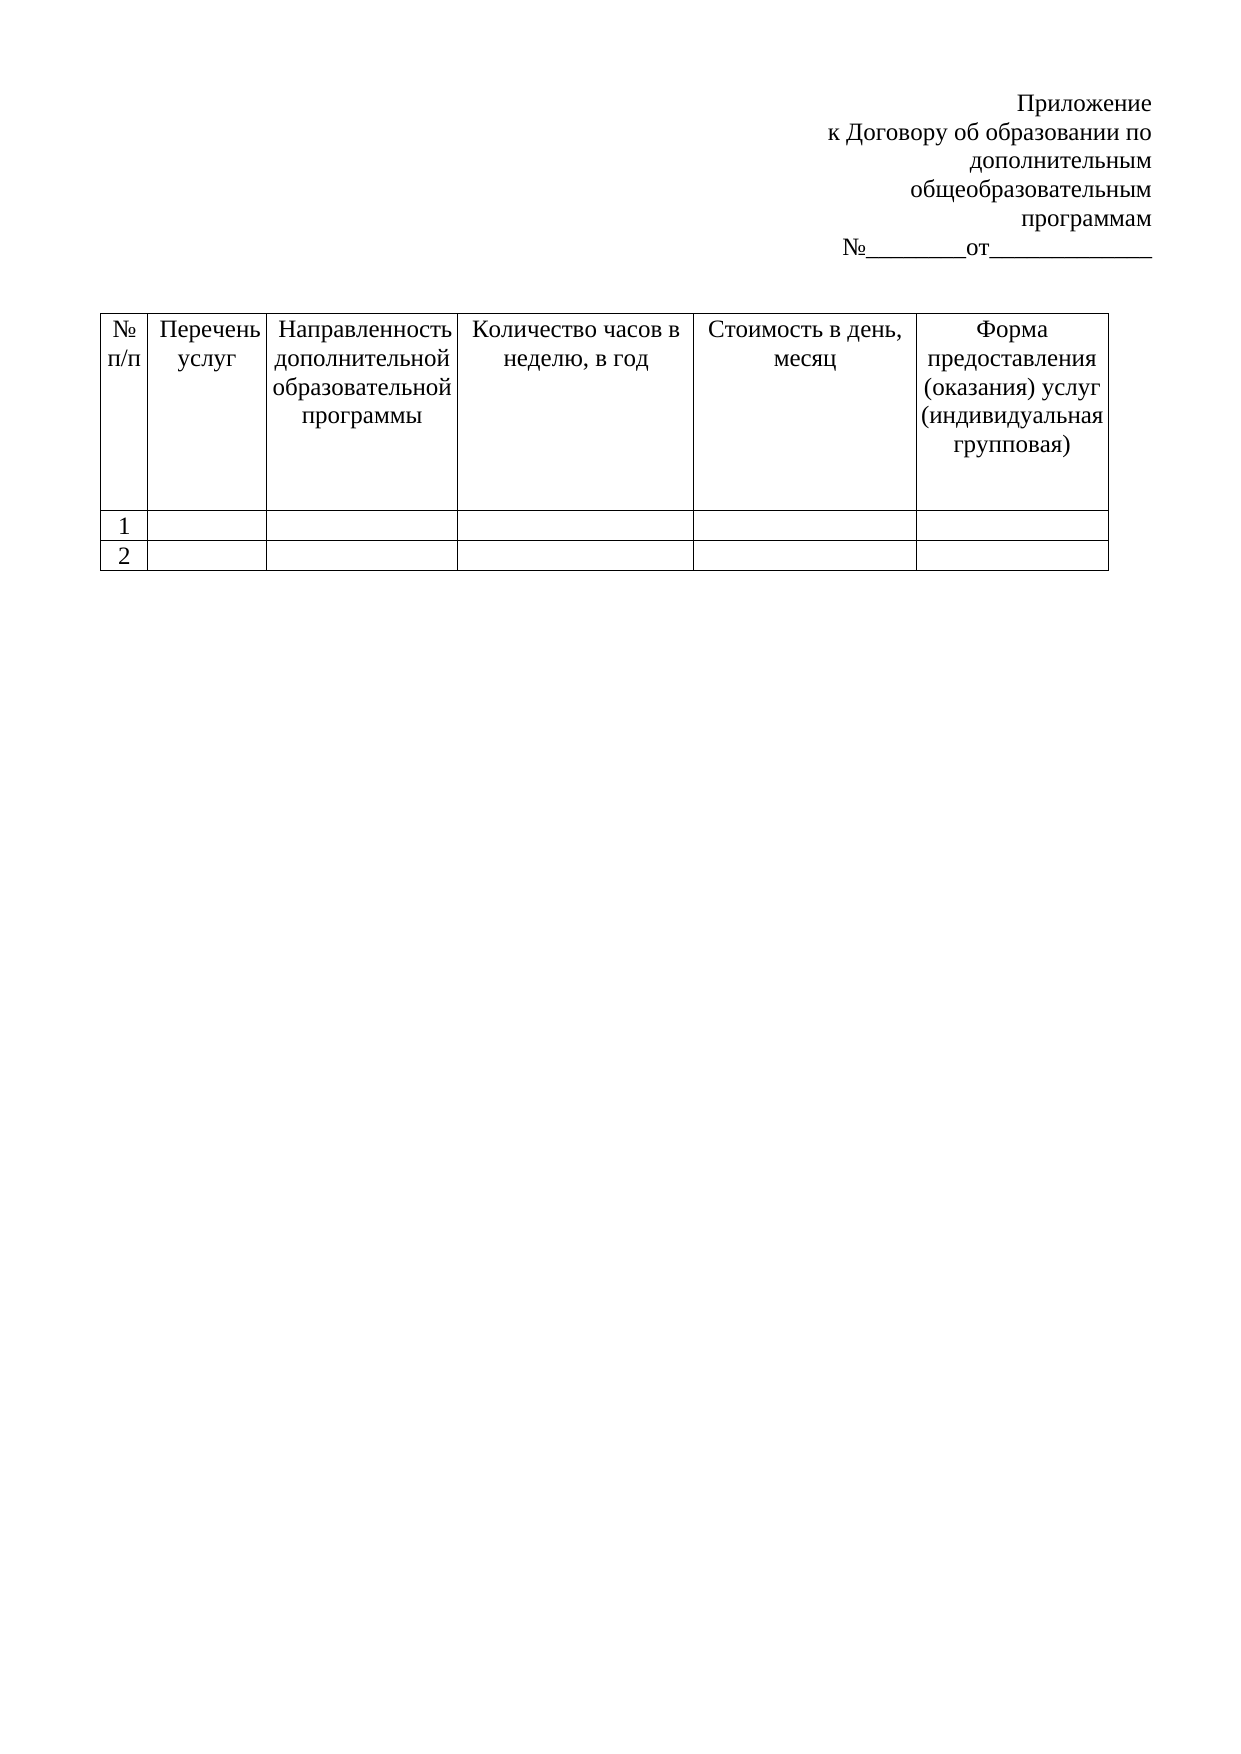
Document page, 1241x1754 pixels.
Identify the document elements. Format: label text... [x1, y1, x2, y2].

table_cell 2 [101, 541, 147, 570]
table_header Количество часов в неделю, в год [458, 314, 693, 510]
table_cell [267, 541, 457, 570]
text программам [103, 203, 1152, 232]
table_header Перечень услуг [148, 314, 266, 510]
table_cell [917, 511, 1108, 540]
table_cell [148, 541, 266, 570]
text к Договору об образовании по [103, 117, 1152, 145]
text дополнительным [103, 145, 1152, 174]
table_cell [694, 511, 916, 540]
table_cell [694, 541, 916, 570]
table_header Направленность дополнительной образовательной программы [267, 314, 457, 510]
table_cell [458, 511, 693, 540]
table_cell [917, 541, 1108, 570]
table_cell [148, 511, 266, 540]
text Приложение [103, 88, 1152, 117]
table_cell [458, 541, 693, 570]
table_cell [917, 458, 1108, 510]
table_header Форма предоставления (оказания) услуг (индивидуальная групповая) [917, 314, 1108, 458]
text №________от_____________ [103, 232, 1152, 260]
table_cell 1 [101, 511, 147, 540]
table_header Стоимость в день, месяц [694, 314, 916, 510]
text общеобразовательным [103, 174, 1152, 203]
table_cell [267, 511, 457, 540]
table_header № п/п [101, 314, 147, 510]
